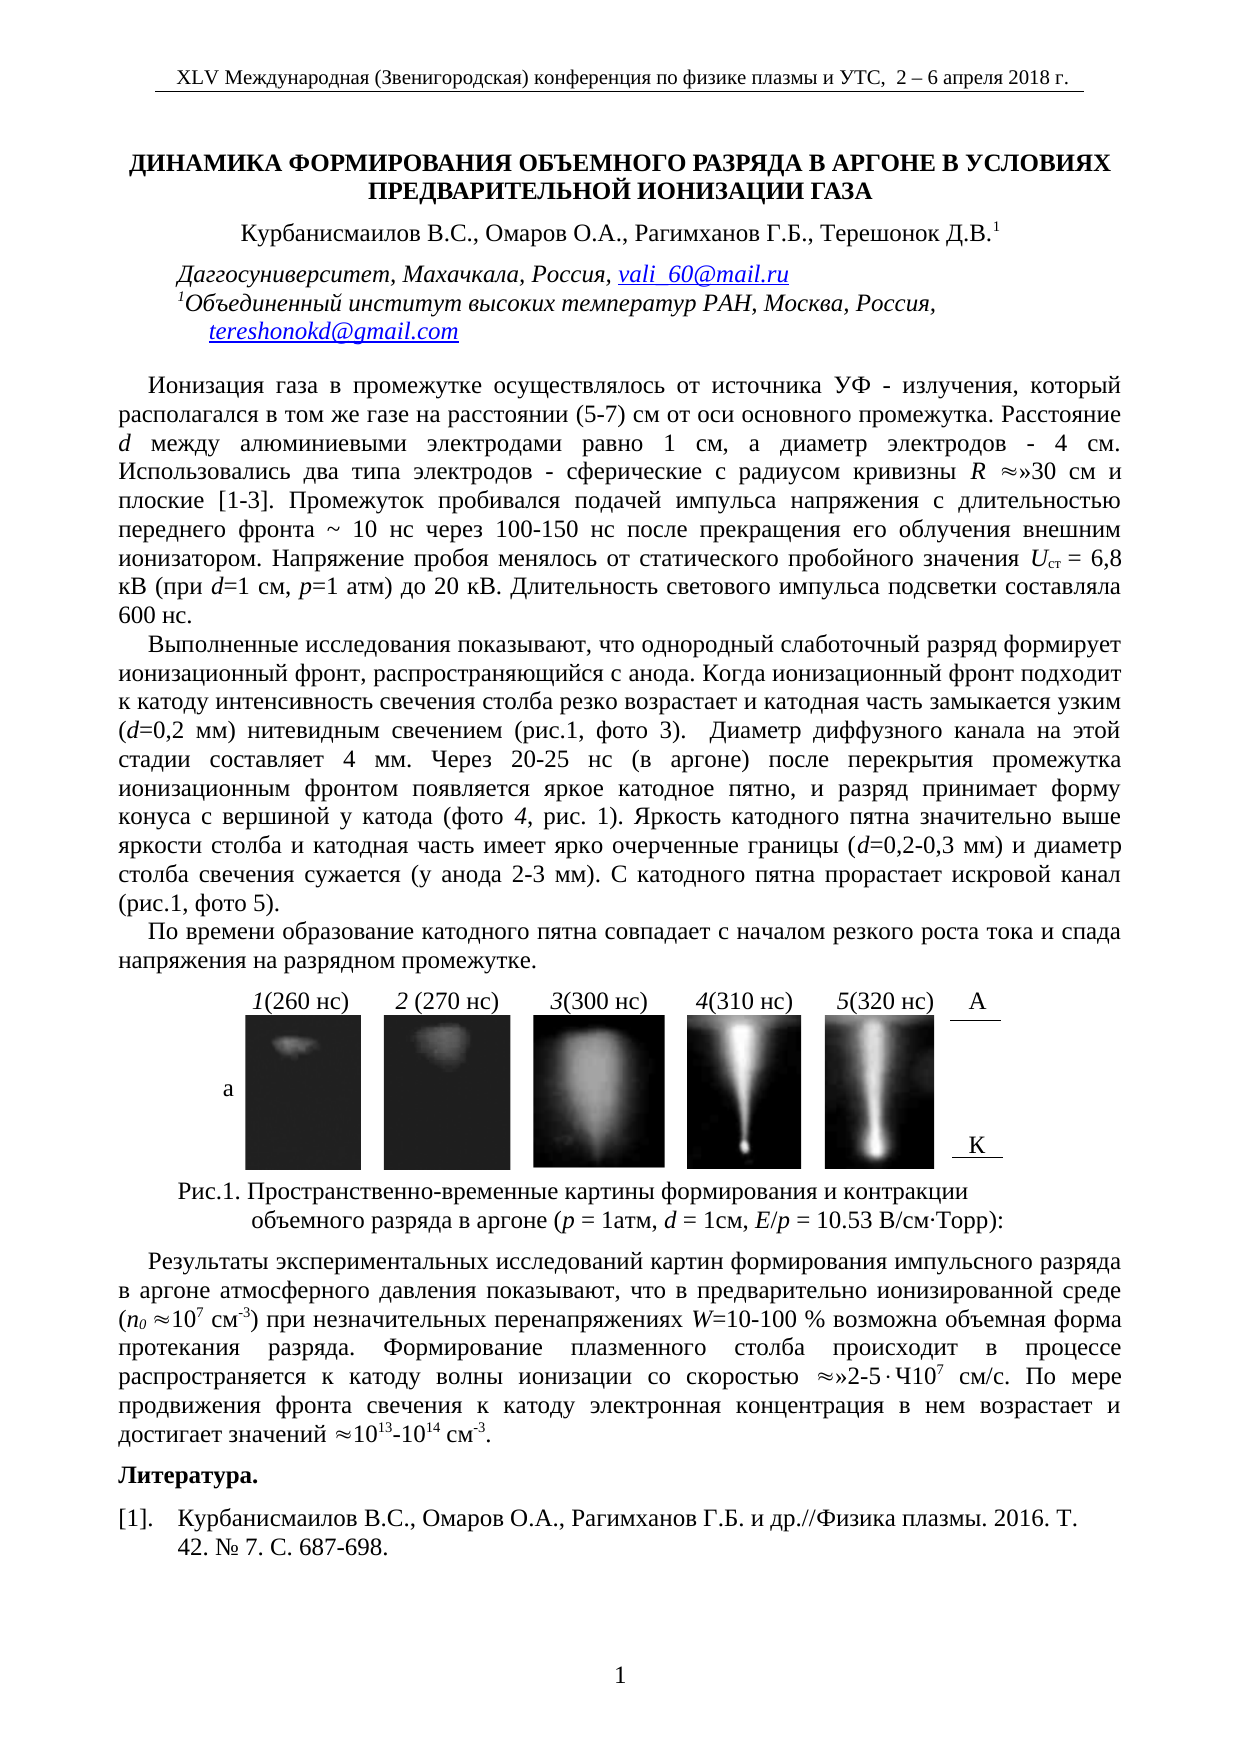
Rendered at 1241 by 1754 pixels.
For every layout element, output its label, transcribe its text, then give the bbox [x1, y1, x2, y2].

title Динамика формирования объемного разряда в аргоне в условиях предварительной ионизации газа [118, 148, 1122, 205]
title Литература. [118, 1460, 1122, 1489]
picture [533, 1015, 665, 1169]
text По времени образование катодного пятна совпадает с началом резкого роста тока и спада напряжения на разрядном промежутке. [118, 916, 1122, 974]
text Курбанисмаилов В.С., Омаров О.А., Рагимханов Г.Б., Терешонок Д.В.1 [159, 218, 1081, 246]
picture [245, 1015, 361, 1170]
text Выполненные исследования показывают, что однородный слаботочный разряд формирует ионизационный фронт, распространяющийся с анода. Когда ионизационный фронт подходит к катоду интенсивность свечения столба резко возрастает и катодная часть замыкается узким (d=0,2 мм) нитевидным свечением (рис.1, фото 3). Диаметр диффузного канала на этой стадии составляет . Через 20-25 нс (в аргоне) после перекрытия промежутка ионизационным фронтом появляется яркое катодное пятно, и разряд принимает форму конуса с вершиной у катода (фото 4, рис. 1). Яркость катодного пятна значительно выше яркости столба и катодная часть имеет ярко очерченные границы (d=0,2-) и диаметр столба свечения сужается (у анода 2-). С катодного пятна прорастает искровой канал (рис.1, фото 5). [118, 629, 1122, 916]
picture [687, 1015, 802, 1169]
text Ионизация газа в промежутке осуществлялось от источника УФ - излучения, который располагался в том же газе на расстоянии (5-7) см от оси основного промежутка. Расстояние d между алюминиевыми электродами равно , а диаметр электродов - . Использовались два типа электродов - сферические с радиусом кривизны R и плоские [1-3]. Промежуток пробивался подачей импульса напряжения с длительностью переднего фронта ~ 10 нс через 100-150 нс после прекращения его облучения внешним ионизатором. Напряжение пробоя менялось от статического пробойного значения Uст = 6,8 кВ (при d=1 см, р=1 атм) до 20 кВ. Длительность светового импульса подсветки составляла 600 нс. [118, 370, 1122, 629]
text Рис.1. Пространственно-временные картины формирования и контракции объемного разряда в аргоне (p = 1атм, d = 1см, Е/р = 10.53 В/см∙Торр): [177, 1176, 1019, 1234]
table_header [107, 986, 1104, 1170]
picture [383, 1015, 511, 1170]
text Даггосуниверситет, Махачкала, Россия, vali_60@mail.ru 1Объединенный институт высоких температур РАН, Москва, Россия, tereshonokd@gmail.com [177, 259, 1122, 345]
picture [824, 1015, 935, 1169]
text Курбанисмаилов В.С., Омаров О.А., Рагимханов Г.Б. и др.//Физика плазмы. 2016. Т. 42. № 7. С. 687-698. [118, 1503, 1122, 1561]
text Результаты экспериментальных исследований картин формирования импульсного разряда в аргоне атмосферного давления показывают, что в предварительно ионизированной среде (n0 107 см-3) при незначительных перенапряжениях W=10-100 % возможна объемная форма протекания разряда. Формирование плазменного столба происходит в процессе распространяется к катоду волны ионизации со скоростью 2-5107 см/с. По мере продвижения фронта свечения к катоду электронная концентрация в нем возрастает и достигает значений 1013-1014 см-3. [118, 1246, 1122, 1447]
